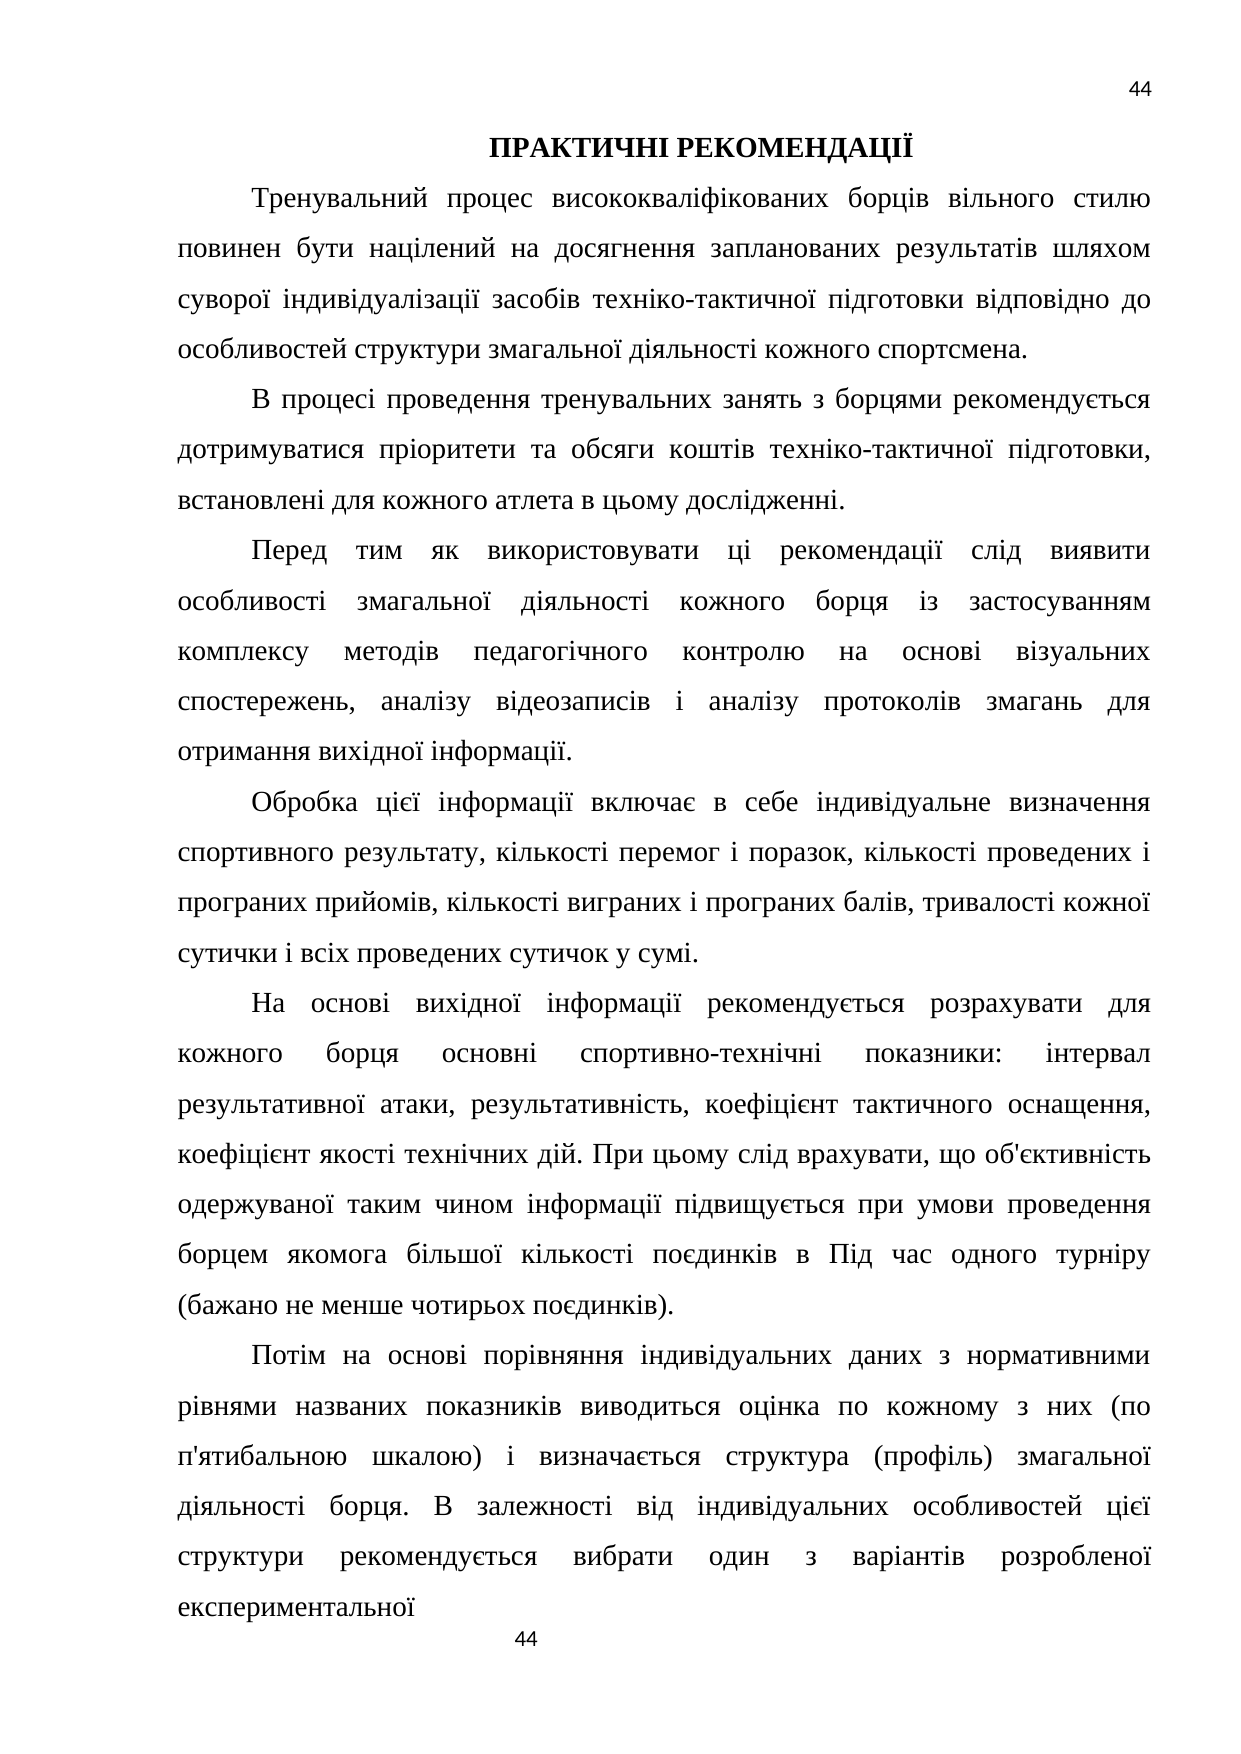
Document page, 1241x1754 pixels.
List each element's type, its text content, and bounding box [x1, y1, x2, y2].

text Тренувальний процес висококваліфікованих борців вільного стилю повинен бути націлений на досягнення запланованих результатів шляхом суворої індивідуалізації засобів техніко-тактичної підготовки відповідно до особливостей структури змагальної діяльності кожного спортсмена. [177, 180, 1152, 364]
text На основі вихідної інформації рекомендується розрахувати для кожного борця основні спортивно-технічні показники: інтервал результативної атаки, результативність, коефіцієнт тактичного оснащення, коефіцієнт якості технічних дій. При цьому слід врахувати, що об'єктивність одержуваної таким чином інформації підвищується при умови проведення борцем якомога більшої кількості поєдинків в Під час одного турніру (бажано не менше чотирьох поєдинків). [177, 985, 1152, 1321]
text В процесі проведення тренувальних занять з борцями рекомендується дотримуватися пріоритети та обсяги коштів техніко-тактичної підготовки, встановлені для кожного атлета в цьому дослідженні. [177, 381, 1152, 516]
text Обробка цієї інформації включає в себе індивідуальне визначення спортивного результату, кількості перемог і поразок, кількості проведених і програних прийомів, кількості виграних і програних балів, тривалості кожної сутички і всіх проведених сутичок у сумі. [177, 784, 1152, 968]
text ПРАКТИЧНІ РЕКОМЕНДАЦІЇ [177, 130, 1152, 163]
text Перед тим як використовувати ці рекомендації слід виявити особливості змагальної діяльності кожного борця із застосуванням комплексу методів педагогічного контролю на основі візуальних спостережень, аналізу відеозаписів і аналізу протоколів змагань для отримання вихідної інформації. [177, 532, 1152, 767]
text Потім на основі порівняння індивідуальних даних з нормативними рівнями названих показників виводиться оцінка по кожному з них (по п'ятибальною шкалою) і визначається структура (профіль) змагальної діяльності борця. В залежності від індивідуальних особливостей цієї структури рекомендується вибрати один з варіантів розробленої експериментальної [177, 1337, 1152, 1622]
